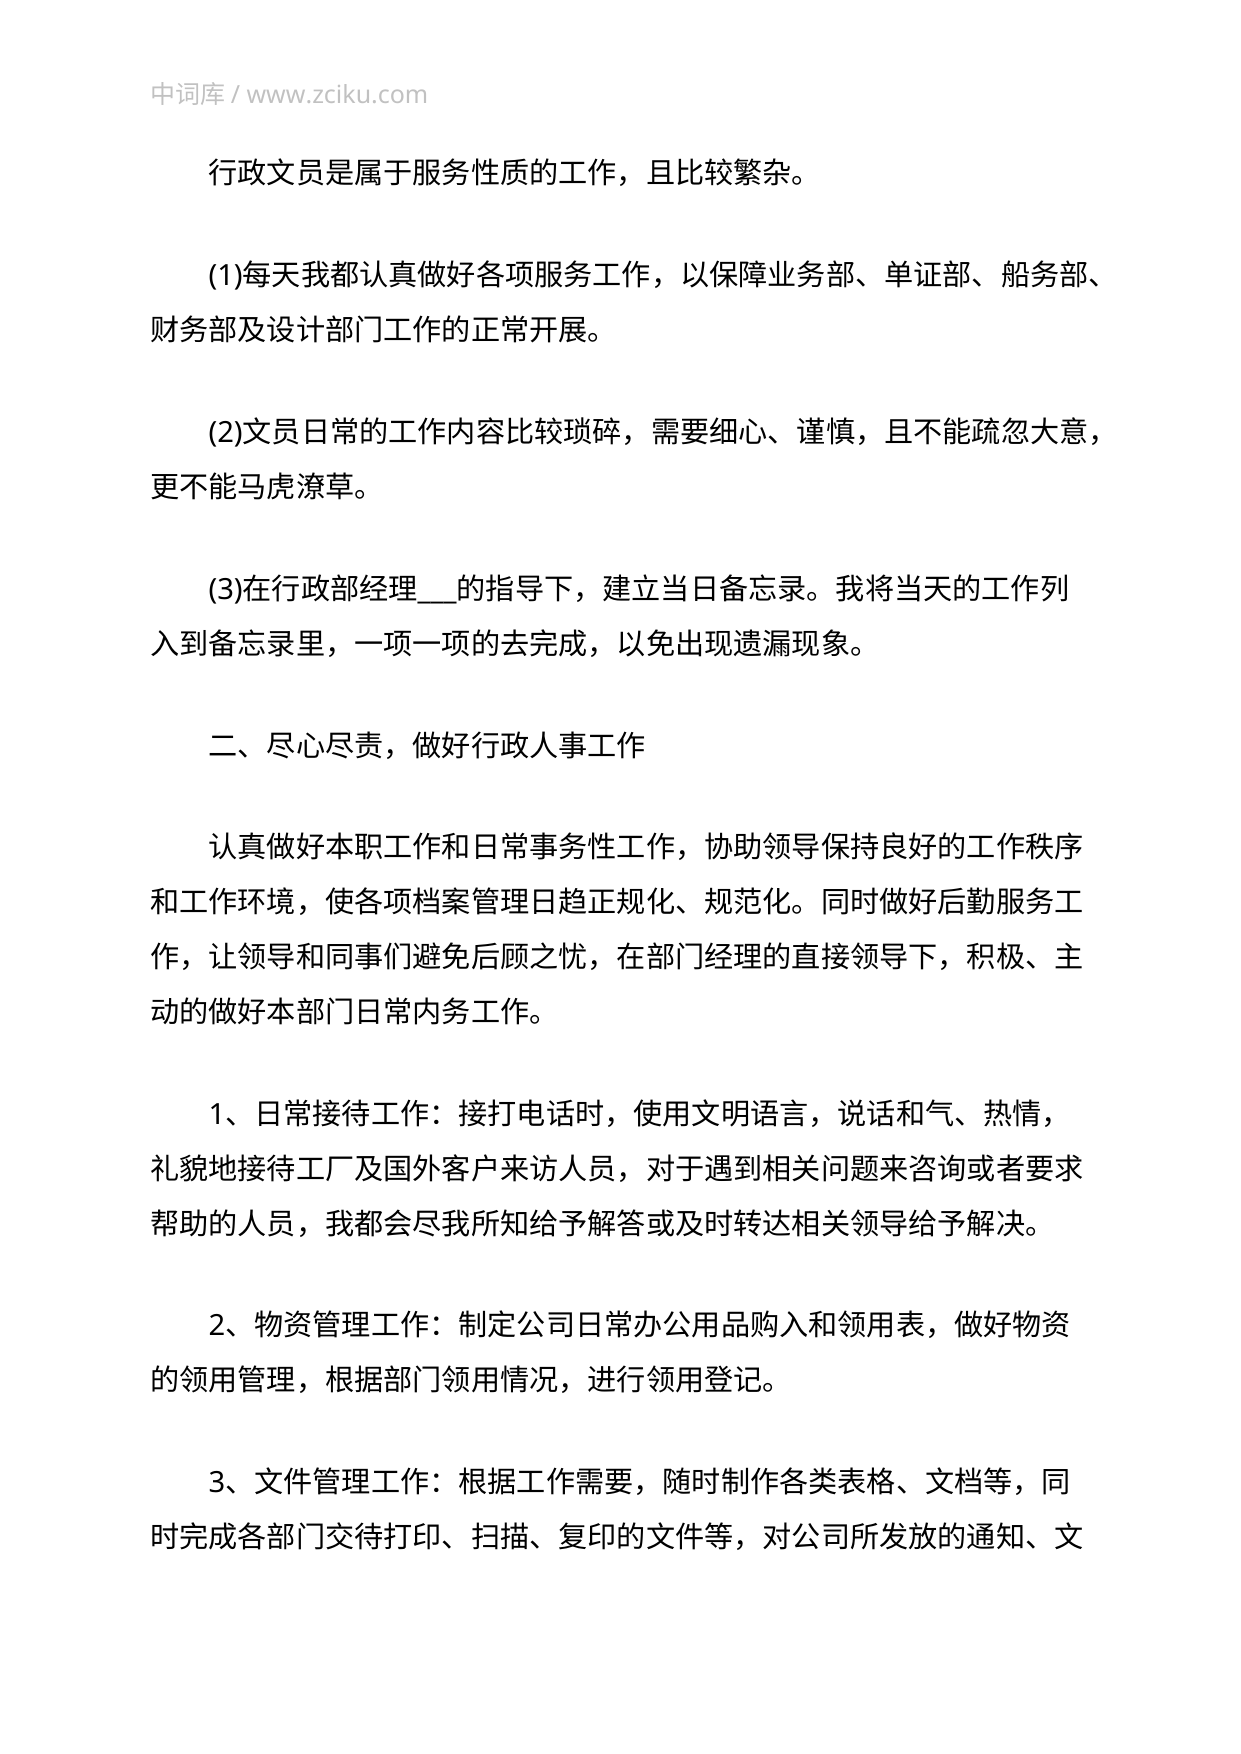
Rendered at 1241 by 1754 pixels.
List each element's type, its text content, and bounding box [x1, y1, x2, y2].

text (1)每天我都认真做好各项服务工作，以保障业务部、单证部、船务部、财务部及设计部门工作的正常开展。 [150, 252, 1090, 349]
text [150, 1459, 1090, 1556]
text (2)文员日常的工作内容比较琐碎，需要细心、谨慎，且不能疏忽大意，更不能马虎潦草。 [150, 408, 1090, 506]
text (3)在行政部经理___的指导下，建立当日备忘录。我将当天的工作列入到备忘录里，一项一项的去完成，以免出现遗漏现象。 [150, 565, 1090, 663]
text 行政文员是属于服务性质的工作，且比较繁杂。 [150, 150, 1090, 192]
text 二、尽心尽责，做好行政人事工作 [150, 722, 1090, 764]
text 1、日常接待工作：接打电话时，使用文明语言，说话和气、热情，礼貌地接待工厂及国外客户来访人员，对于遇到相关问题来咨询或者要求帮助的人员，我都会尽我所知给予解答或及时转达相关领导给予解决。 [150, 1090, 1090, 1242]
text 2、物资管理工作：制定公司日常办公用品购入和领用表，做好物资的领用管理，根据部门领用情况，进行领用登记。 [150, 1302, 1090, 1399]
text 认真做好本职工作和日常事务性工作，协助领导保持良好的工作秩序和工作环境，使各项档案管理日趋正规化、规范化。同时做好后勤服务工作，让领导和同事们避免后顾之忧，在部门经理的直接领导下，积极、主动的做好本部门日常内务工作。 [150, 824, 1090, 1031]
